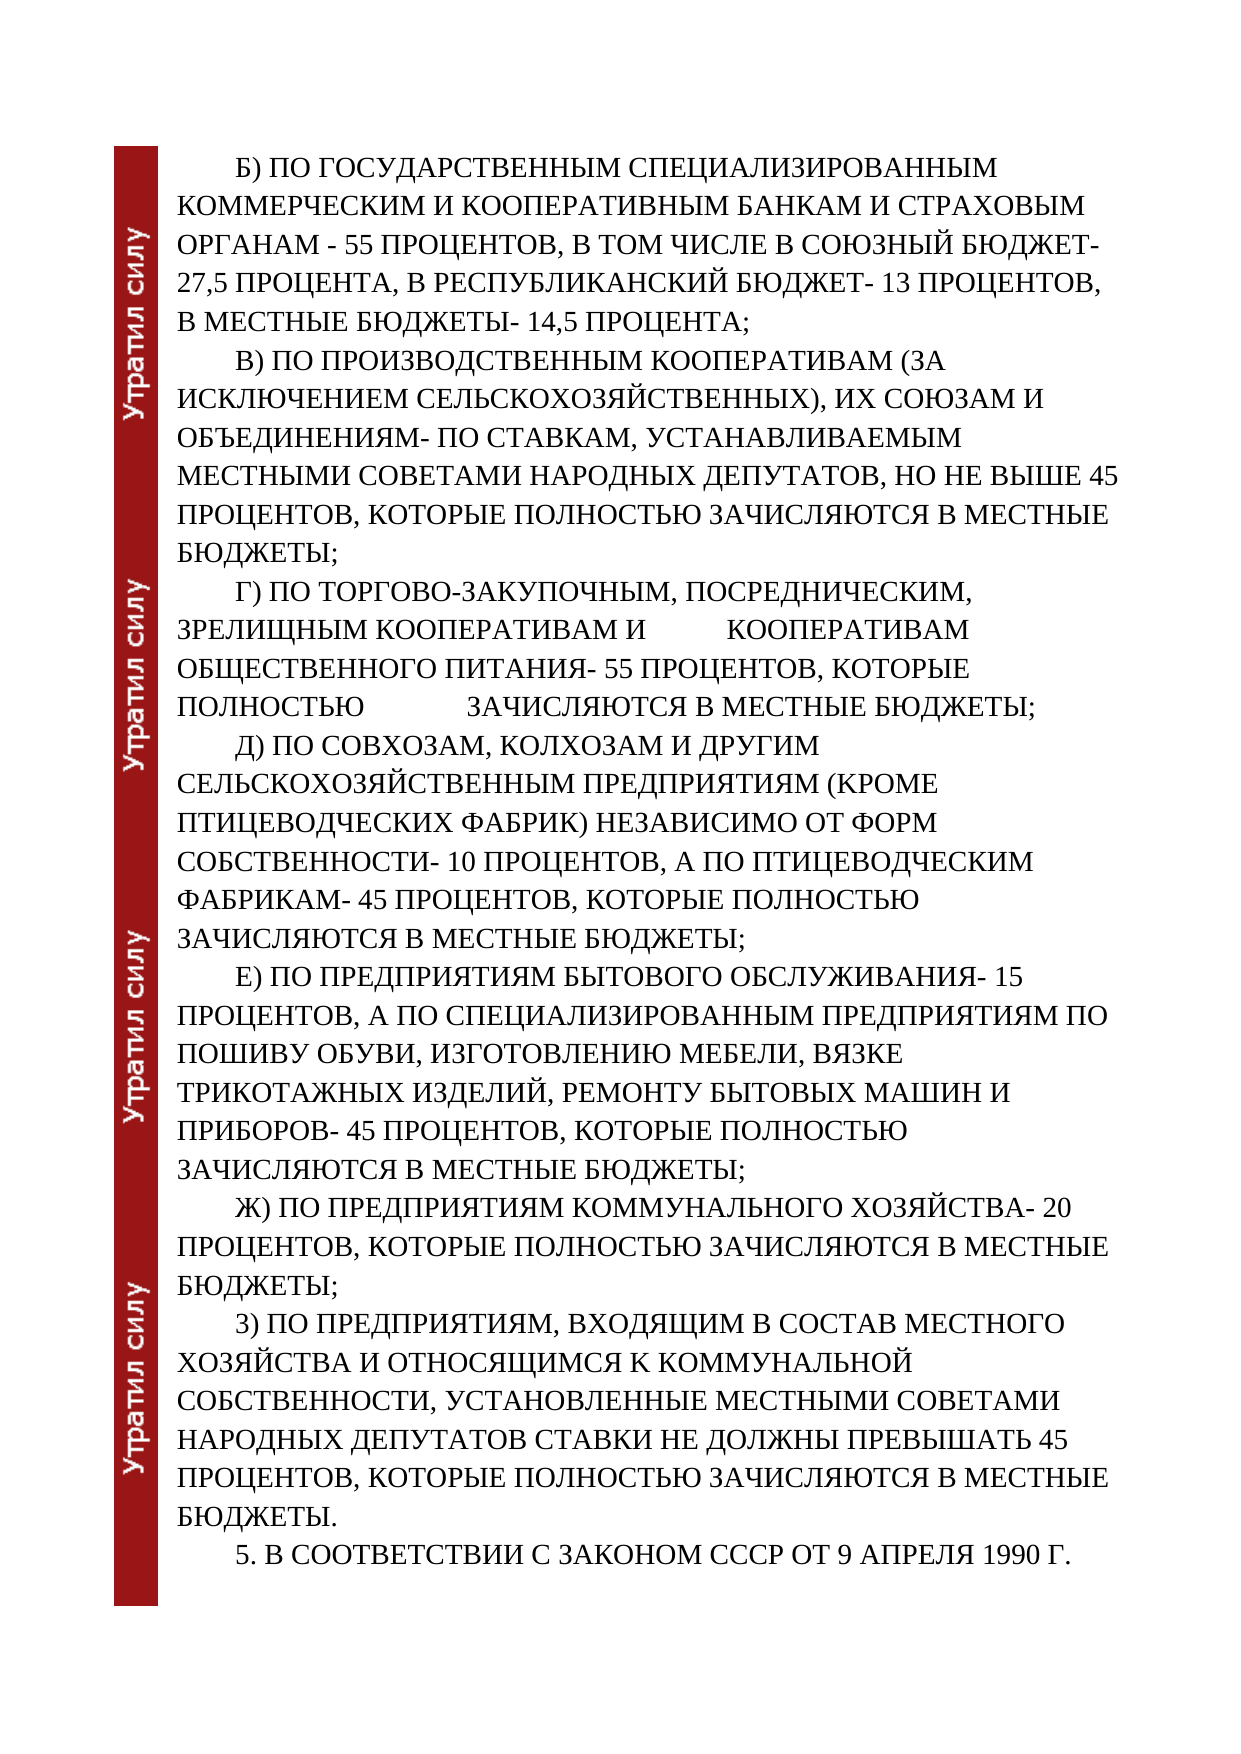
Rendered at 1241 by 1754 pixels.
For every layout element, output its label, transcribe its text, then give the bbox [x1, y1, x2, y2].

picture [114, 1571, 158, 1606]
picture [114, 146, 158, 150]
